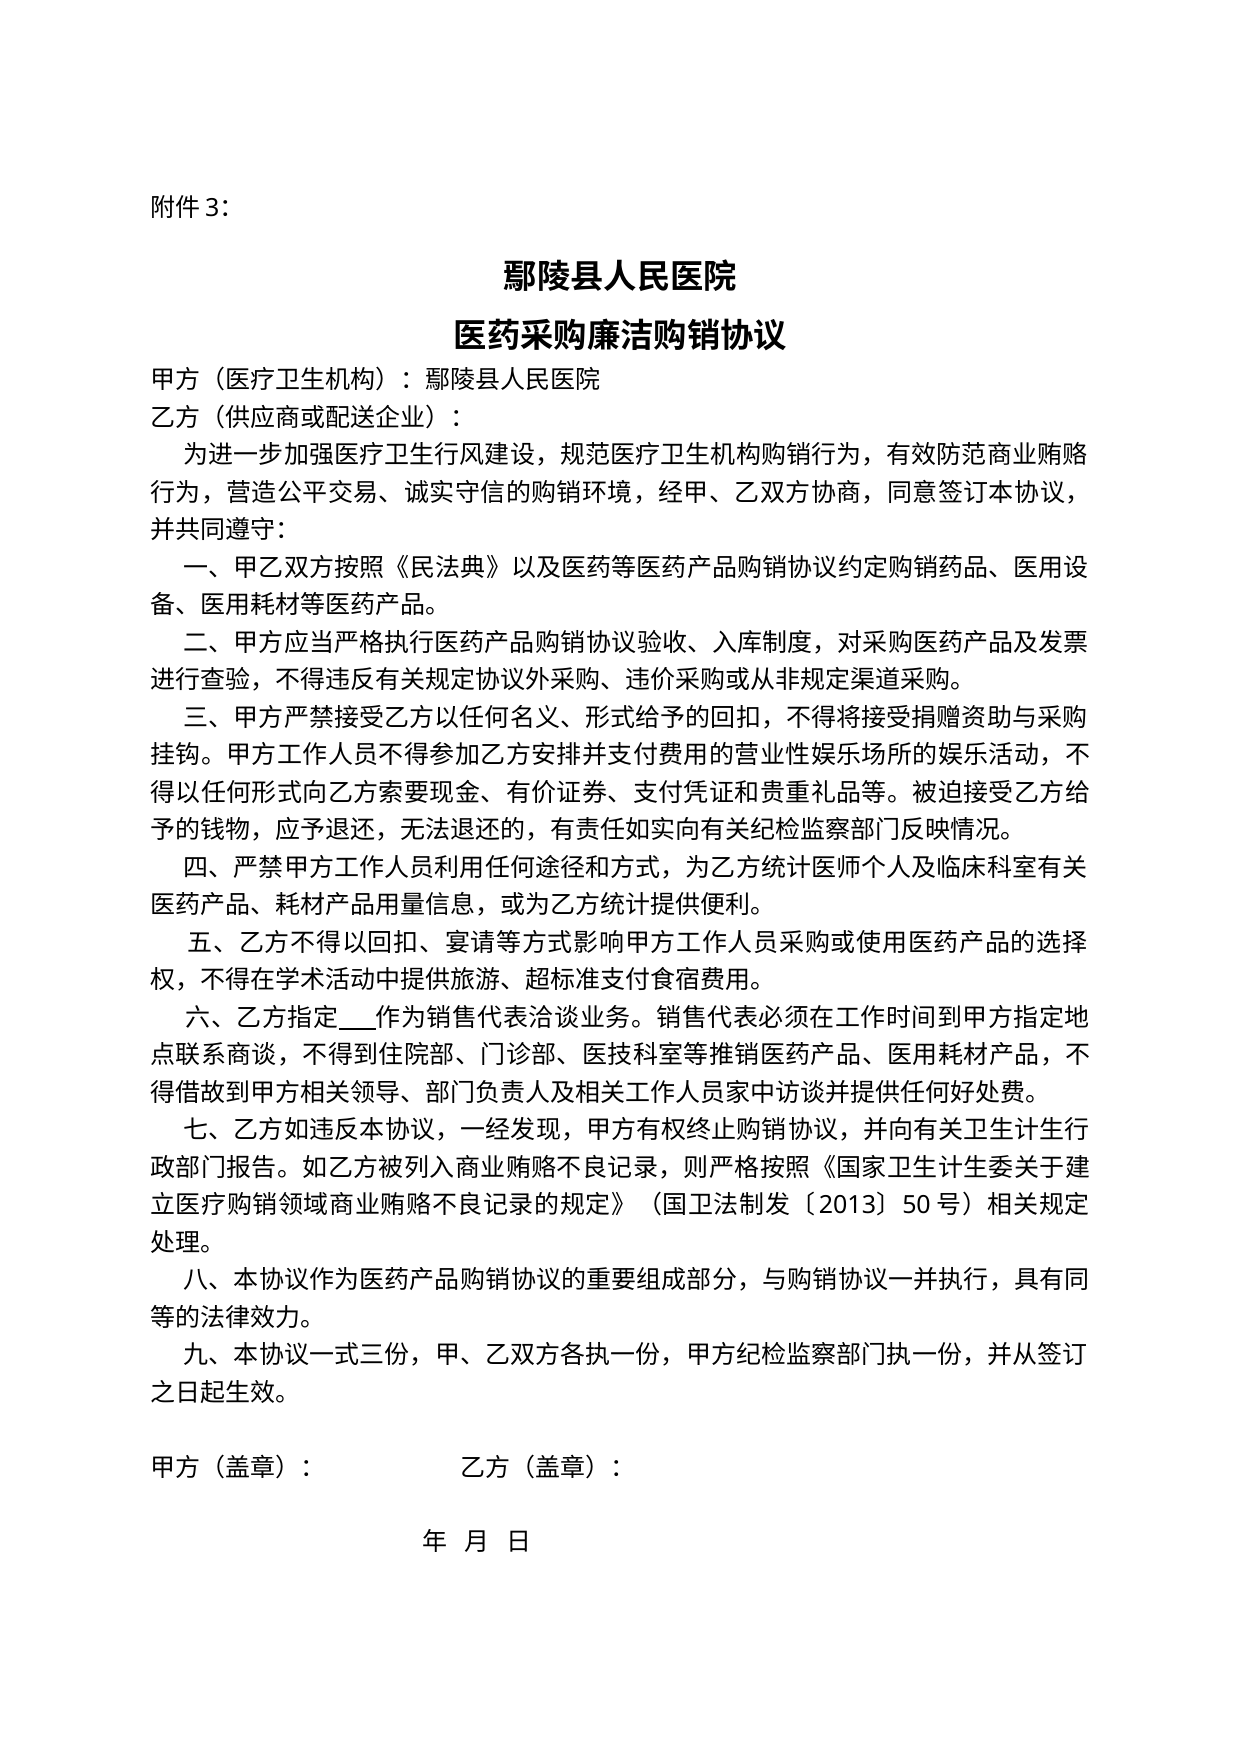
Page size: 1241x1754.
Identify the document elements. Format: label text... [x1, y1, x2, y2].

text 为进一步加强医疗卫生行风建设，规范医疗卫生机构购销行为，有效防范商业贿赂行为，营造公平交易、诚实守信的购销环境，经甲、乙双方协商，同意签订本协议，并共同遵守： [150, 434, 1090, 546]
text 甲方（医疗卫生机构）：鄢陵县人民医院 [150, 359, 1090, 396]
text 七、乙方如违反本协议，一经发现，甲方有权终止购销协议，并向有关卫生计生行政部门报告。如乙方被列入商业贿赂不良记录，则严格按照《国家卫生计生委关于建立医疗购销领域商业贿赂不良记录的规定》（国卫法制发〔2013〕50号）相关规定处理。 [150, 1109, 1090, 1259]
text 附件3： [150, 188, 1090, 224]
text 一、甲乙双方按照《民法典》以及医药等医药产品购销协议约定购销药品、医用设备、医用耗材等医药产品。 [150, 546, 1090, 621]
text 八、本协议作为医药产品购销协议的重要组成部分，与购销协议一并执行，具有同等的法律效力。 [150, 1259, 1090, 1334]
text 四、严禁甲方工作人员利用任何途径和方式，为乙方统计医师个人及临床科室有关医药产品、耗材产品用量信息，或为乙方统计提供便利。 [150, 846, 1090, 921]
text 年 月 日 [150, 1521, 1090, 1558]
text 医药采购廉洁购销协议 [150, 301, 1090, 359]
text 乙方（供应商或配送企业）： [150, 396, 1090, 434]
text 鄢陵县人民医院 [150, 242, 1090, 301]
text 甲方（盖章）： 乙方（盖章）： [150, 1446, 1090, 1484]
text 五、乙方不得以回扣、宴请等方式影响甲方工作人员采购或使用医药产品的选择权，不得在学术活动中提供旅游、超标准支付食宿费用。 [150, 921, 1090, 996]
text 六、乙方指定 作为销售代表洽谈业务。销售代表必须在工作时间到甲方指定地点联系商谈，不得到住院部、门诊部、医技科室等推销医药产品、医用耗材产品，不得借故到甲方相关领导、部门负责人及相关工作人员家中访谈并提供任何好处费。 [150, 996, 1090, 1109]
text 二、甲方应当严格执行医药产品购销协议验收、入库制度，对采购医药产品及发票进行查验，不得违反有关规定协议外采购、违价采购或从非规定渠道采购。 [150, 621, 1090, 696]
text 九、本协议一式三份，甲、乙双方各执一份，甲方纪检监察部门执一份，并从签订之日起生效。 [150, 1334, 1090, 1409]
text 三、甲方严禁接受乙方以任何名义、形式给予的回扣，不得将接受捐赠资助与采购挂钩。甲方工作人员不得参加乙方安排并支付费用的营业性娱乐场所的娱乐活动，不得以任何形式向乙方索要现金、有价证券、支付凭证和贵重礼品等。被迫接受乙方给予的钱物，应予退还，无法退还的，有责任如实向有关纪检监察部门反映情况。 [150, 696, 1090, 846]
